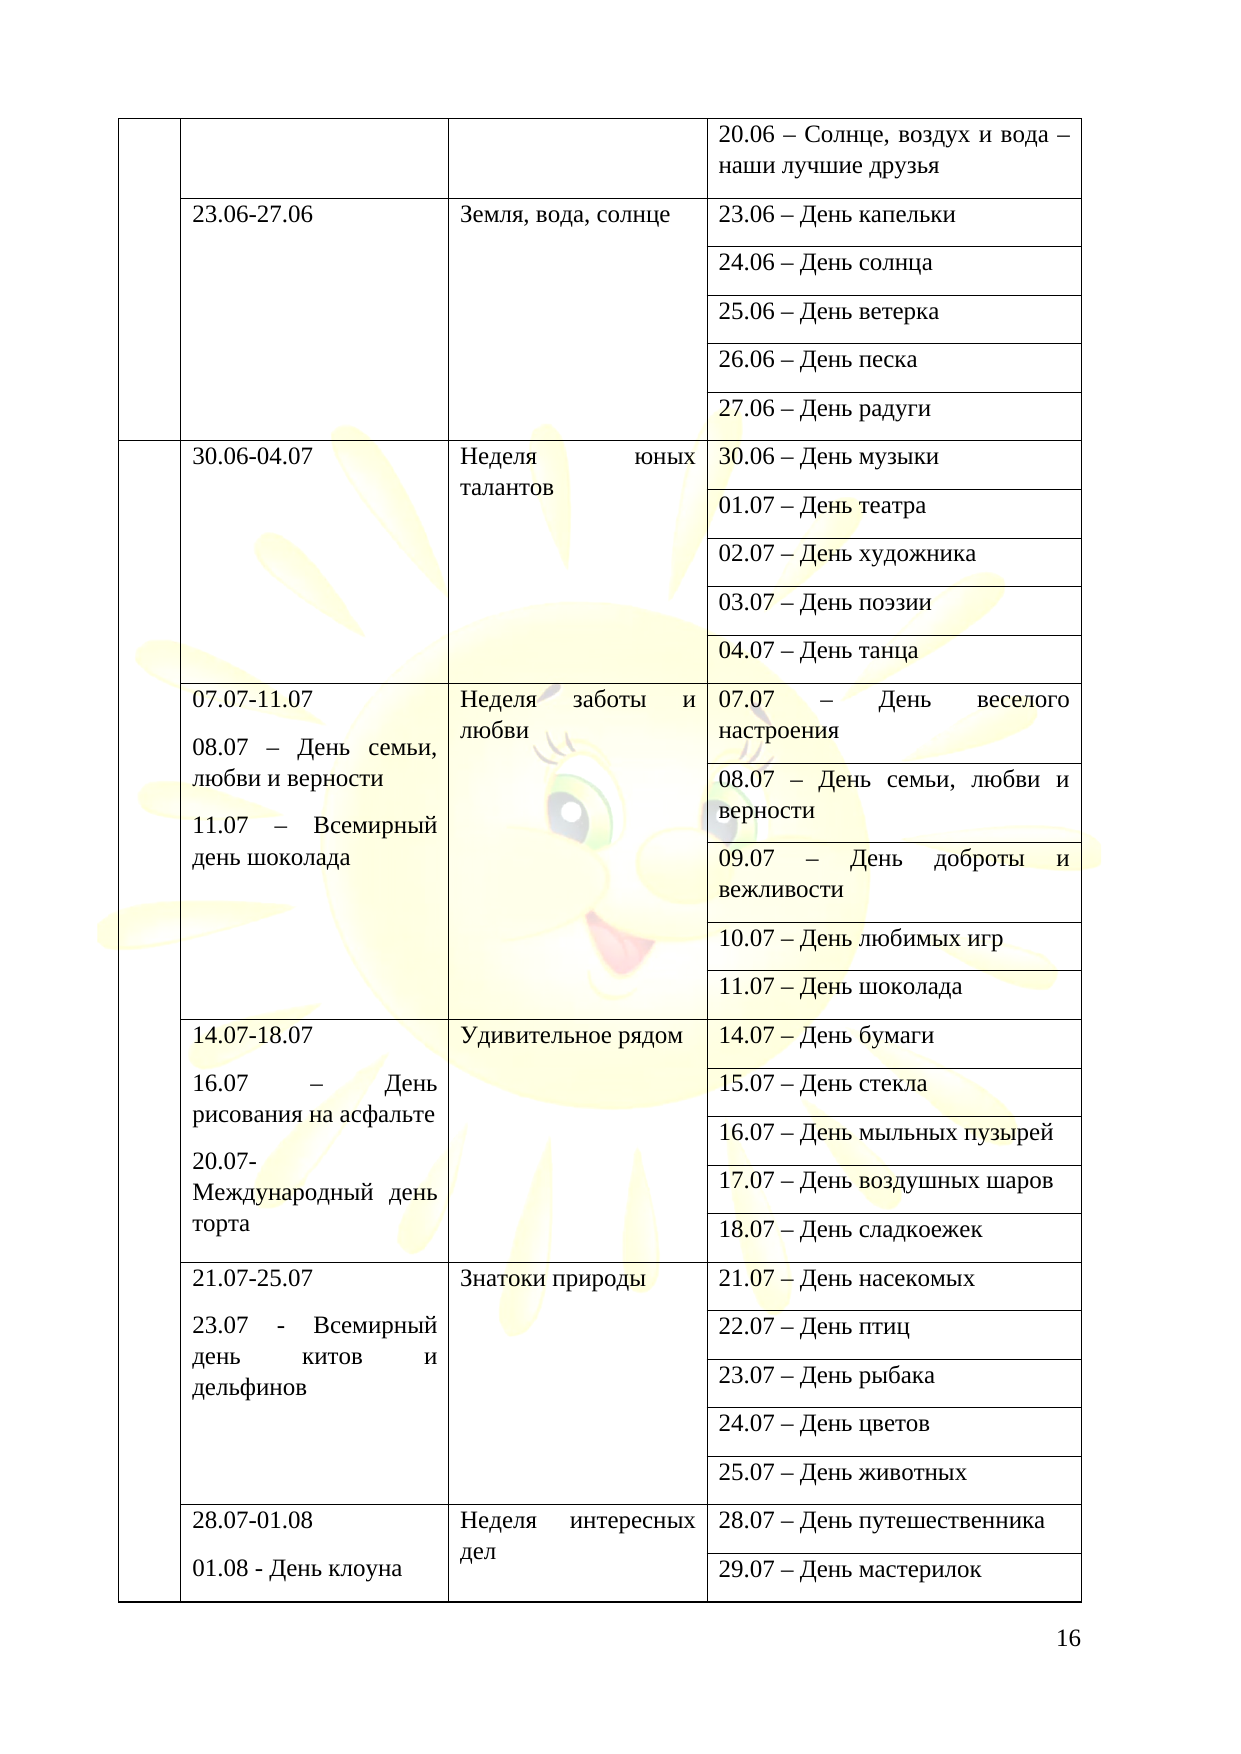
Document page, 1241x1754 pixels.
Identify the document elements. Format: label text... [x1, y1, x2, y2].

table_cell 08.07 – День семьи, любви и верности [708, 764, 1081, 842]
table_cell 23.06 – День капельки [708, 199, 1081, 246]
table_cell 29.07 – День мастерилок [708, 1554, 1081, 1601]
table_cell 03.07 – День поэзии [708, 587, 1081, 634]
table_cell 27.06 – День радуги [708, 393, 1081, 440]
table_cell 10.07 – День любимых игр [708, 923, 1081, 970]
table_cell 14.07-18.07 16.07 – День рисования на асфальте 20.07-Международный день торта [181, 1020, 448, 1262]
table_cell 28.07 – День путешественника [708, 1505, 1081, 1553]
table_cell 30.06-04.07 [181, 441, 448, 683]
table_cell 15.07 – День стекла [708, 1069, 1081, 1116]
table_cell 28.07-01.08 01.08 - День клоуна [181, 1505, 448, 1601]
table_cell Июль [119, 441, 180, 1601]
table_cell 14.07 – День бумаги [708, 1020, 1081, 1067]
table_cell 26.06 – День песка [708, 344, 1081, 392]
table_cell 21.07-25.07 23.07 - Всемирный день китов и дельфинов [181, 1263, 448, 1504]
table_cell Знатоки природы [449, 1263, 707, 1504]
table_cell 09.07 – День доброты и вежливости [708, 843, 1081, 922]
table_cell 07.07-11.07 08.07 – День семьи, любви и верности 11.07 – Всемирный день шоколада [181, 684, 448, 1019]
table_cell 23.06-27.06 [181, 199, 448, 440]
table_cell 20.06 – Солнце, воздух и вода – наши лучшие друзья [708, 119, 1081, 198]
table_cell 11.07 – День шоколада [708, 971, 1081, 1019]
table_cell Неделя заботы и любви [449, 684, 707, 1019]
table_cell 16.07 – День мыльных пузырей [708, 1117, 1081, 1164]
table_cell Земля, вода, солнце [449, 199, 707, 440]
table_cell 18.07 – День сладкоежек [708, 1214, 1081, 1262]
table_cell 17.07 – День воздушных шаров [708, 1166, 1081, 1213]
table_cell 30.06 – День музыки [708, 441, 1081, 489]
table_cell 07.07 – День веселого настроения [708, 684, 1081, 763]
table_cell 25.07 – День животных [708, 1457, 1081, 1504]
table_cell Удивительное рядом [449, 1020, 707, 1262]
table_cell 24.06 – День солнца [708, 247, 1081, 295]
table_cell Неделя юных талантов [449, 441, 707, 683]
table_cell 25.06 – День ветерка [708, 296, 1081, 343]
table_cell 23.07 – День рыбака [708, 1360, 1081, 1407]
table_cell 22.07 – День птиц [708, 1311, 1081, 1359]
table_cell 24.07 – День цветов [708, 1408, 1081, 1456]
table_cell 02.07 – День художника [708, 539, 1081, 586]
table_cell Неделя интересных дел [449, 1505, 707, 1601]
table_cell 01.07 – День театра [708, 490, 1081, 537]
table_cell 04.07 – День танца [708, 636, 1081, 683]
table_cell 21.07 – День насекомых [708, 1263, 1081, 1310]
